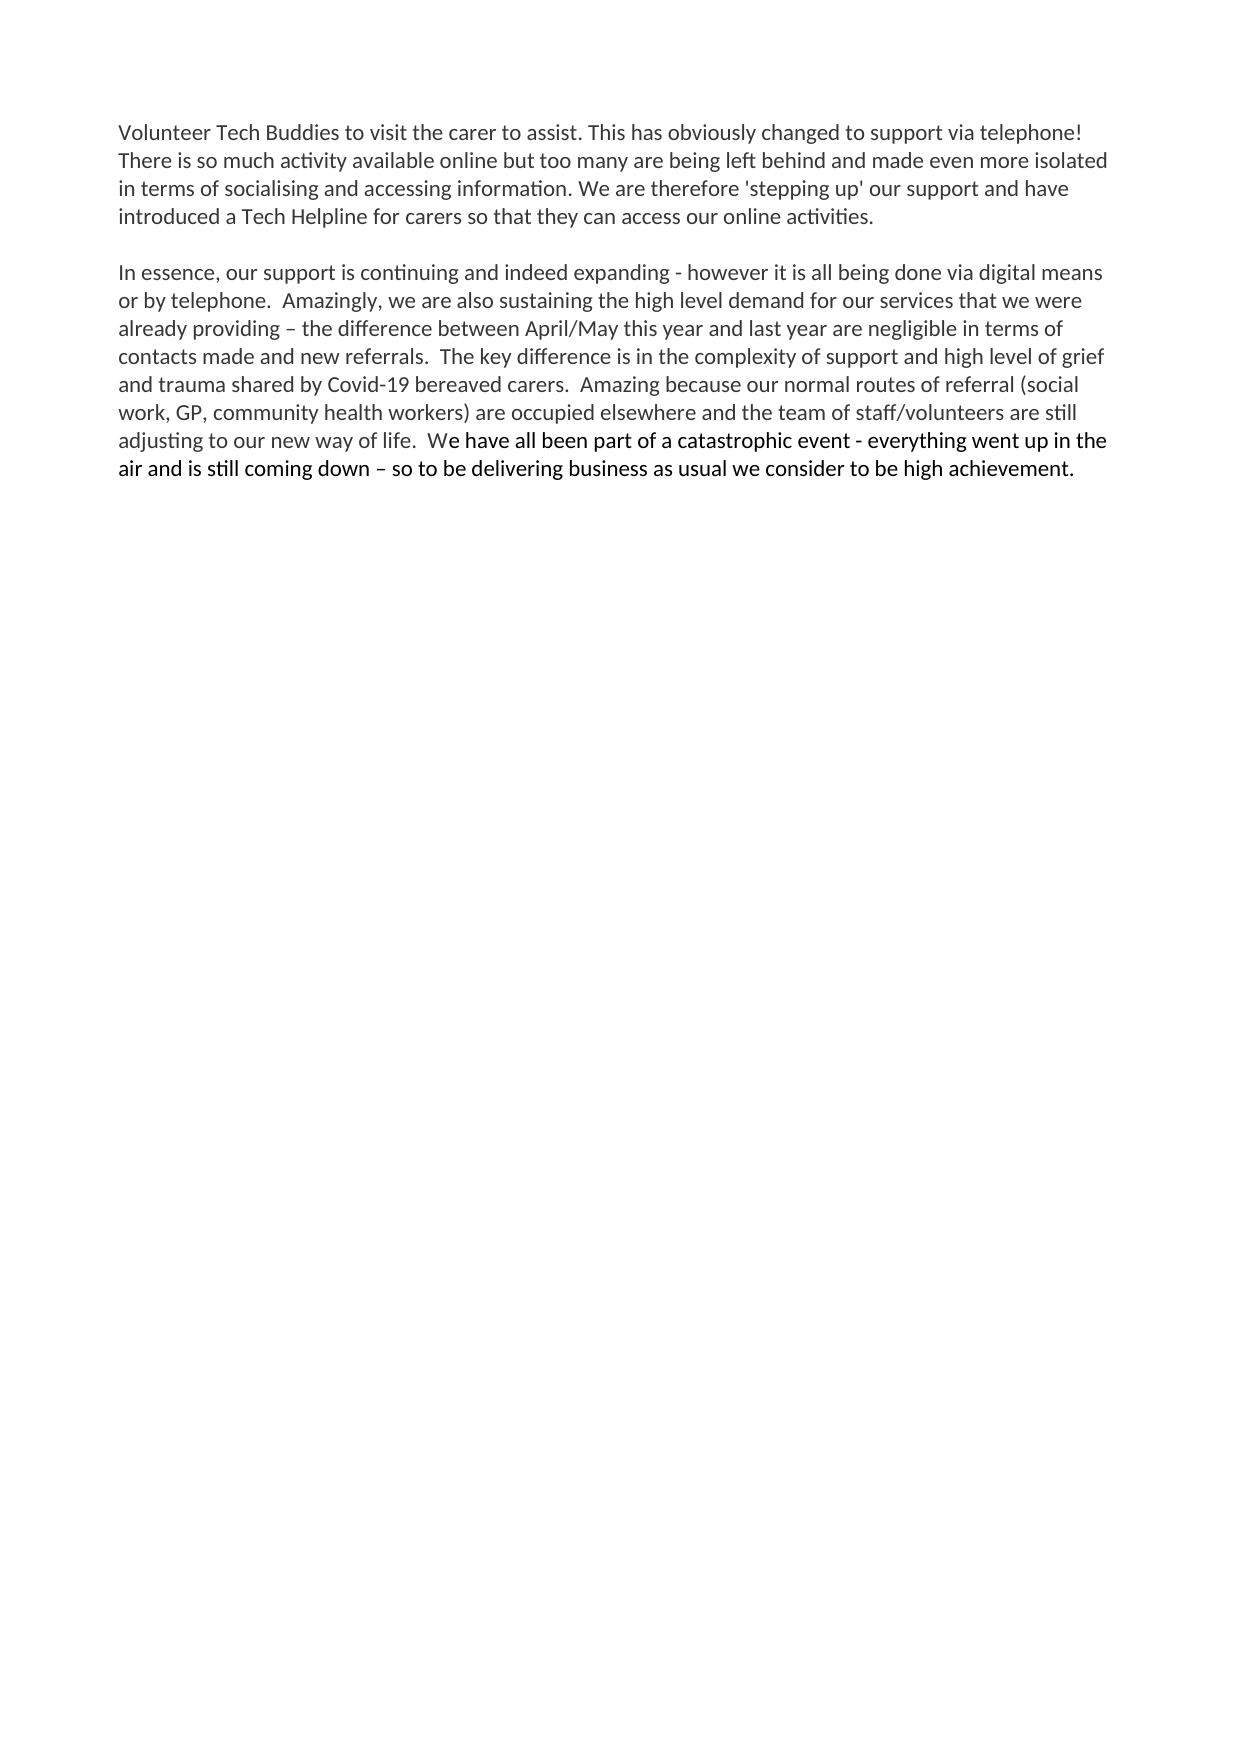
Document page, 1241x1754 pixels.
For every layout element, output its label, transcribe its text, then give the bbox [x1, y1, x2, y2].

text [118, 118, 1122, 230]
text In essence, our support is continuing and indeed expanding - however it is all being done via digital means or by telephone. Amazingly, we are also sustaining the high level demand for our services that we were already providing – the difference between April/May this year and last year are negligible in terms of contacts made and new referrals. The key difference is in the complexity of support and high level of grief and trauma shared by Covid-19 bereaved carers. Amazing because our normal routes of referral (social work, GP, community health workers) are occupied elsewhere and the team of staff/volunteers are still adjusting to our new way of life. We have all been part of a catastrophic event - everything went up in the air and is still coming down – so to be delivering business as usual we consider to be high achievement. [118, 258, 1122, 482]
